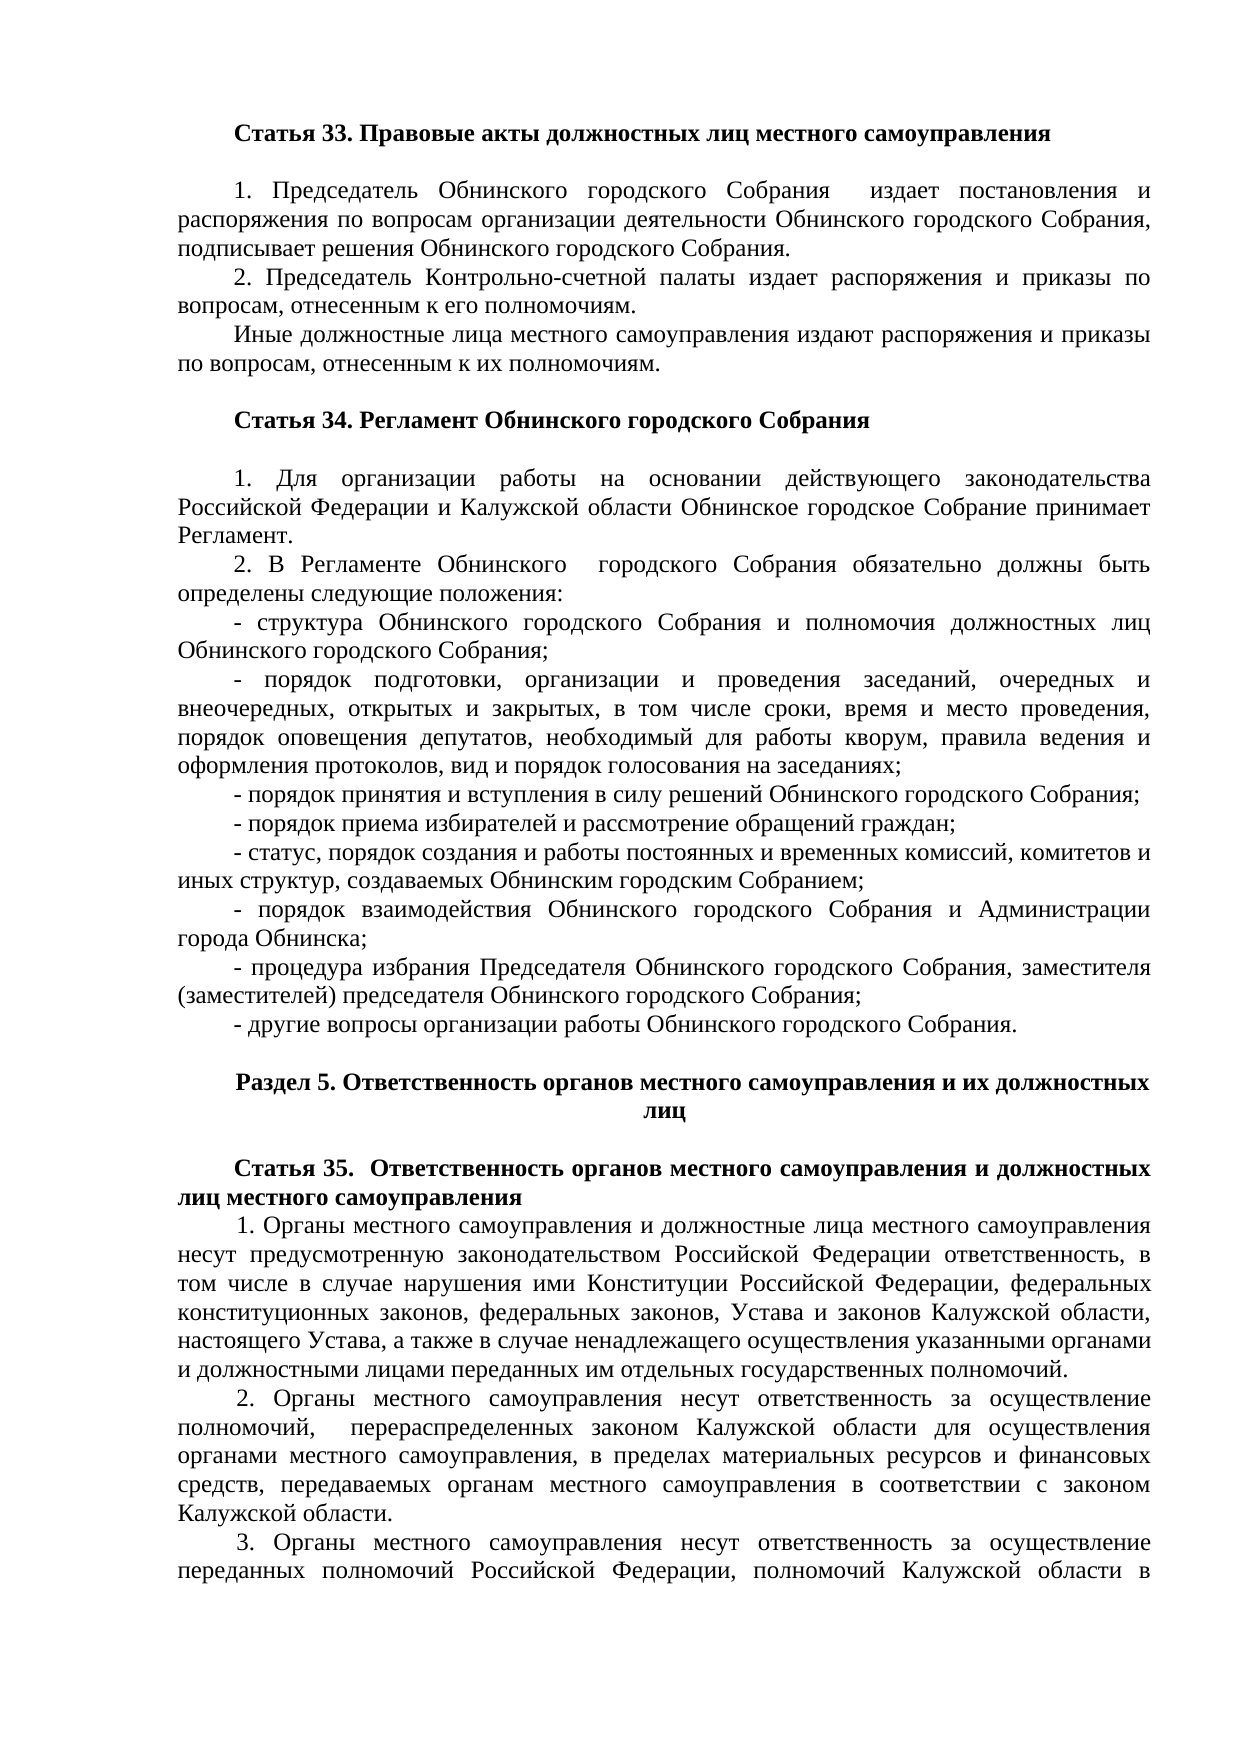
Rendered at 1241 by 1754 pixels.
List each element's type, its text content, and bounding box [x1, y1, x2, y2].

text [177, 1527, 1152, 1584]
text Статья 34. Регламент Обнинского городского Собрания [177, 406, 1152, 434]
text - структура Обнинского городского Собрания и полномочия должностных лиц Обнинского городского Собрания; [177, 607, 1152, 664]
text Статья 35. Ответственность органов местного самоуправления и должностных лиц местного самоуправления [177, 1153, 1152, 1211]
text 2. Органы местного самоуправления несут ответственность за осуществление полномочий, перераспределенных законом Калужской области для осуществления органами местного самоуправления, в пределах материальных ресурсов и финансовых средств, передаваемых органам местного самоуправления в соответствии с законом Калужской области. [177, 1383, 1152, 1527]
text 1. Органы местного самоуправления и должностные лица местного самоуправления несут предусмотренную законодательством Российской Федерации ответственность, в том числе в случае нарушения ими Конституции Российской Федерации, федеральных конституционных законов, федеральных законов, Устава и законов Калужской области, настоящего Устава, а также в случае ненадлежащего осуществления указанными органами и должностными лицами переданных им отдельных государственных полномочий. [177, 1211, 1152, 1383]
text - другие вопросы организации работы Обнинского городского Собрания. [177, 1009, 1152, 1038]
text 1. Для организации работы на основании действующего законодательства Российской Федерации и Калужской области Обнинское городское Собрание принимает Регламент. [177, 463, 1152, 549]
text - порядок приема избирателей и рассмотрение обращений граждан; [177, 808, 1152, 837]
text - порядок подготовки, организации и проведения заседаний, очередных и внеочередных, открытых и закрытых, в том числе сроки, время и место проведения, порядок оповещения депутатов, необходимый для работы кворум, правила ведения и оформления протоколов, вид и порядок голосования на заседаниях; [177, 664, 1152, 779]
text Иные должностные лица местного самоуправления издают распоряжения и приказы по вопросам, отнесенным к их полномочиям. [177, 319, 1152, 377]
text 2. В Регламенте Обнинского городского Собрания обязательно должны быть определены следующие положения: [177, 549, 1152, 607]
text Раздел 5. Ответственность органов местного самоуправления и их должностных лиц [177, 1067, 1152, 1124]
text - порядок взаимодействия Обнинского городского Собрания и Администрации города Обнинска; [177, 894, 1152, 952]
text - порядок принятия и вступления в силу решений Обнинского городского Собрания; [177, 779, 1152, 808]
text Статья 33. Правовые акты должностных лиц местного самоуправления [177, 118, 1152, 147]
text 2. Председатель Контрольно-счетной палаты издает распоряжения и приказы по вопросам, отнесенным к его полномочиям. [177, 262, 1152, 319]
text - процедура избрания Председателя Обнинского городского Собрания, заместителя (заместителей) председателя Обнинского городского Собрания; [177, 952, 1152, 1009]
text 1. Председатель Обнинского городского Собрания издает постановления и распоряжения по вопросам организации деятельности Обнинского городского Собрания, подписывает решения Обнинского городского Собрания. [177, 176, 1152, 262]
text - статус, порядок создания и работы постоянных и временных комиссий, комитетов и иных структур, создаваемых Обнинским городским Собранием; [177, 837, 1152, 894]
